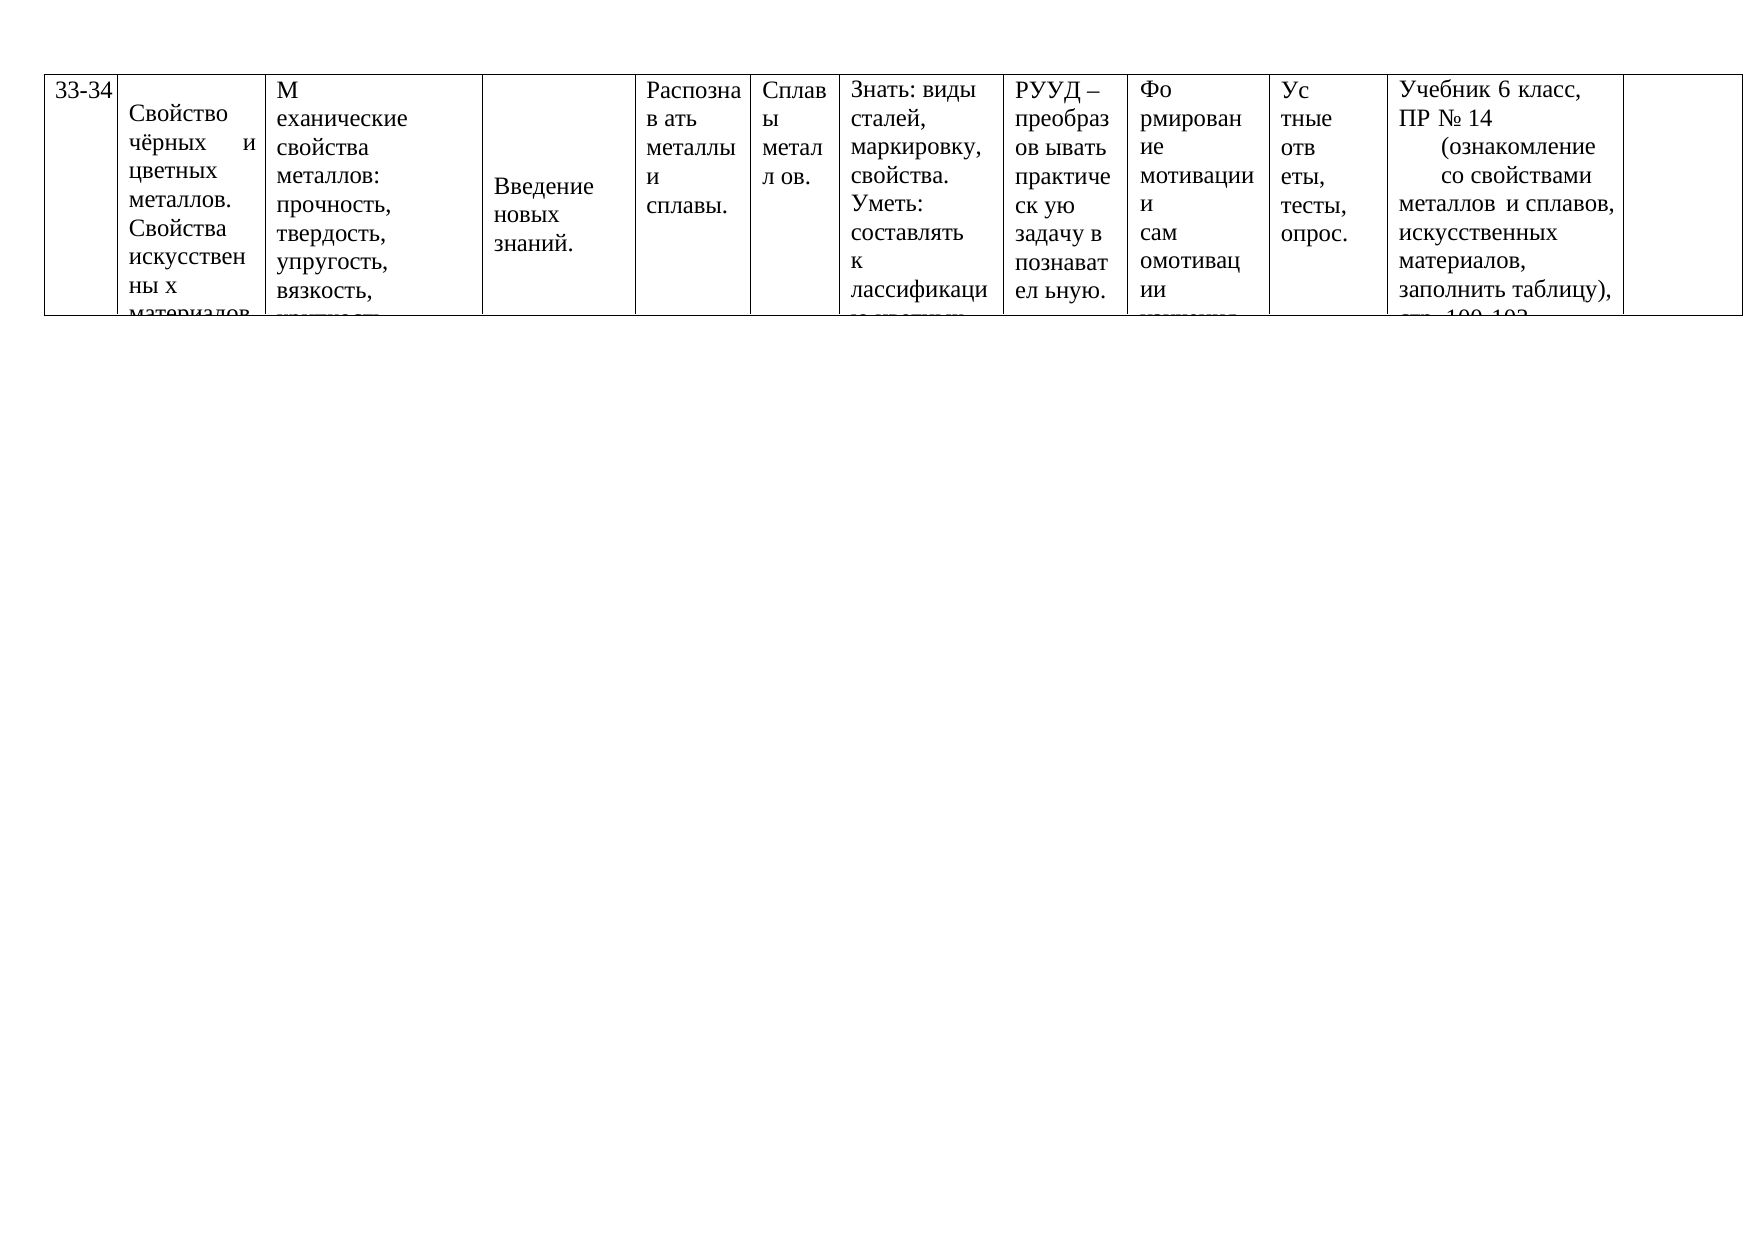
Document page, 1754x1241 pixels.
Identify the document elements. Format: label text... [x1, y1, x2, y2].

table_cell Распознав ать металлы и сплавы. [636, 75, 750, 314]
table_cell [1624, 75, 1742, 314]
table_cell РУУД – преобразов ывать практическ ую задачу в познавател ьную. [1004, 75, 1127, 314]
table_cell 33-34 [45, 75, 117, 314]
table_cell Формирован ие мотивации и самомотивац ии изучения предмета, позвательног о интереса, готовность к самостоятел [1128, 75, 1269, 314]
table_cell Механические свойства металлов: прочность, твердость, упругость, вязкость, хрупкость, пластичность. Черные металлы. Группы цветных металлов. [266, 75, 482, 314]
table_cell Сплав ы металл ов. [751, 75, 839, 314]
table_cell Устные ответы, тесты, опрос. [1270, 75, 1387, 314]
table_cell Введение новых знаний. [483, 75, 635, 314]
table_cell Знать: виды сталей, маркировку, свойства. Уметь: составлять классификацию цветных металлов. [840, 75, 1003, 314]
table_cell Свойство чёрных и цветных металлов. Свойства искусственны х материалов (2 ч.) [118, 75, 265, 314]
table_cell Учебник 6 класс, ПР № 14 (ознакомление со свойствами металлов и сплавов, искусственных материалов, заполнить таблицу), стр. 100-103 [1388, 75, 1623, 314]
